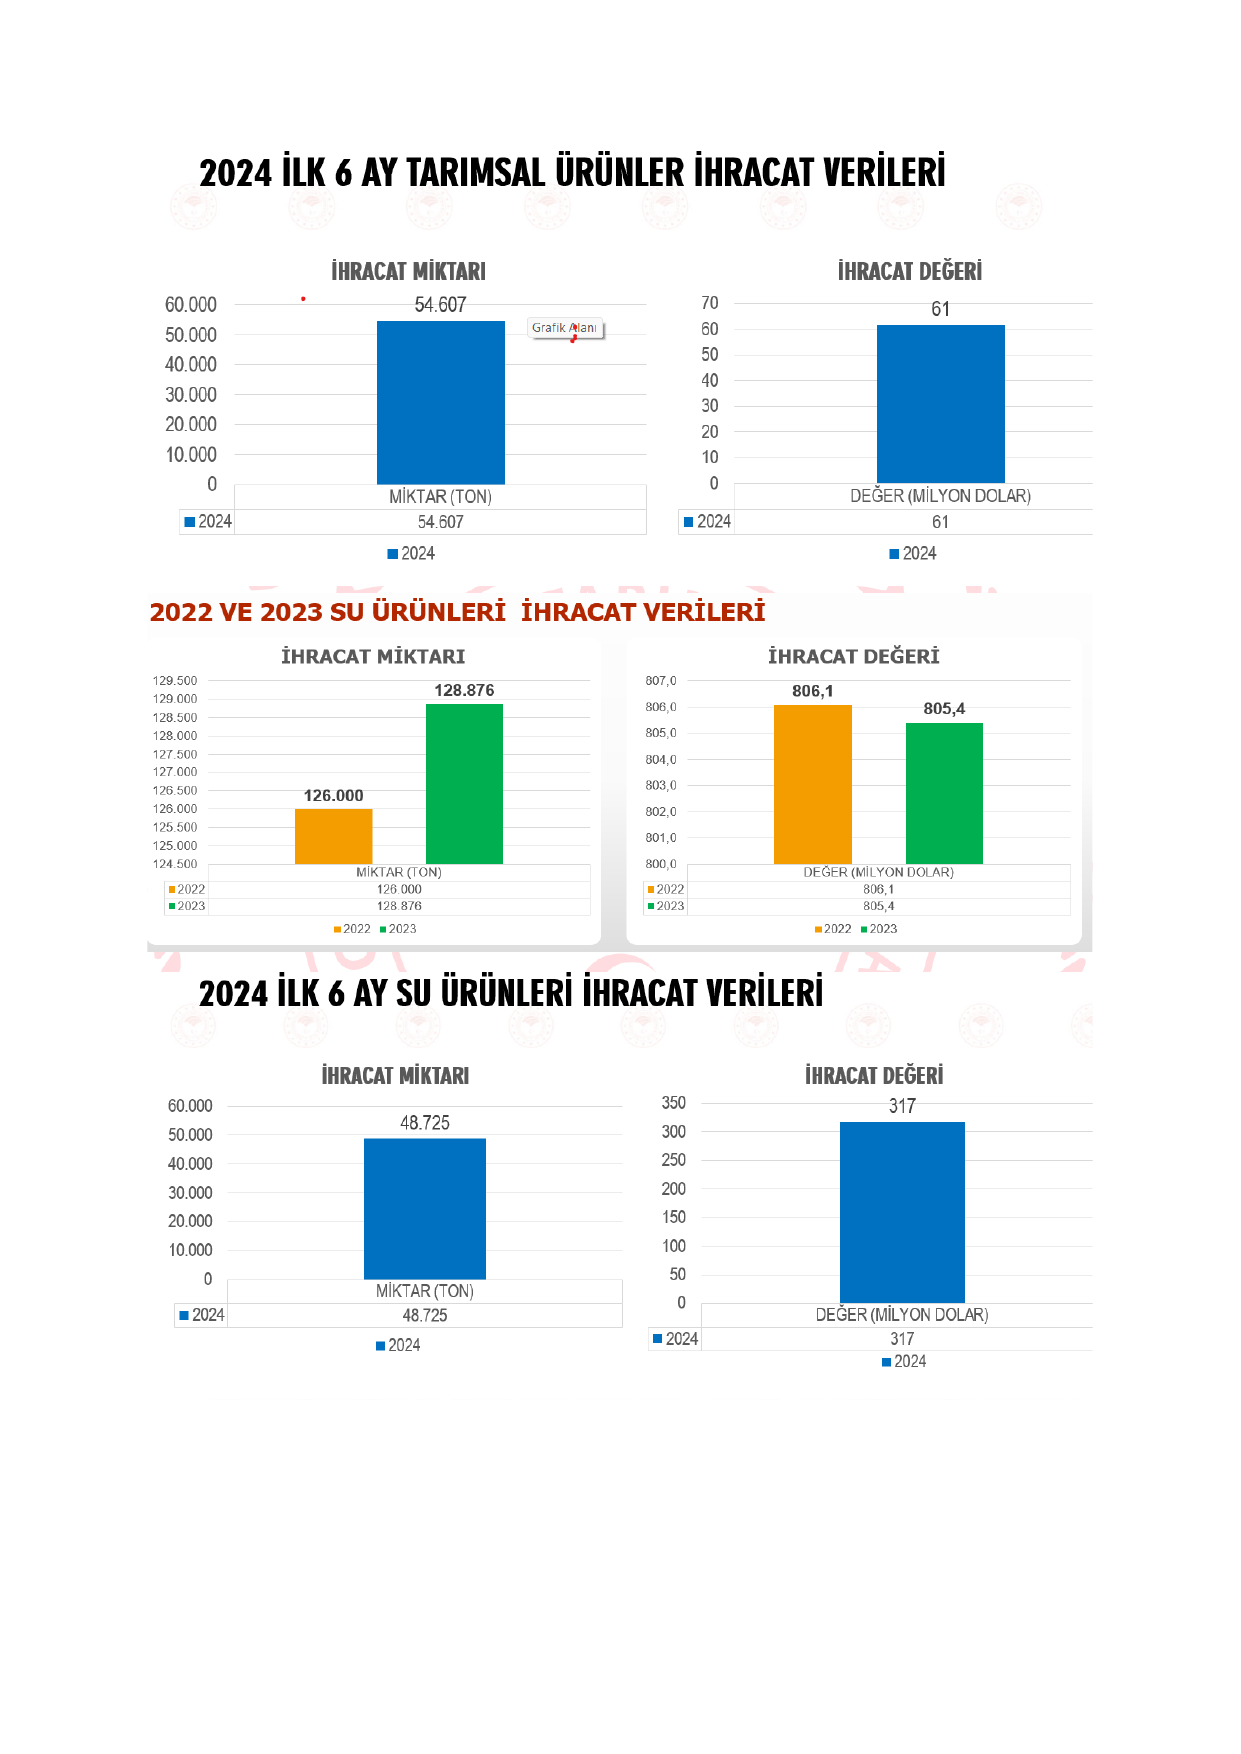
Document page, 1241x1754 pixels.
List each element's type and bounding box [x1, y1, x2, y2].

picture [147, 593, 1093, 952]
picture [147, 972, 1093, 1400]
picture [147, 147, 1093, 586]
